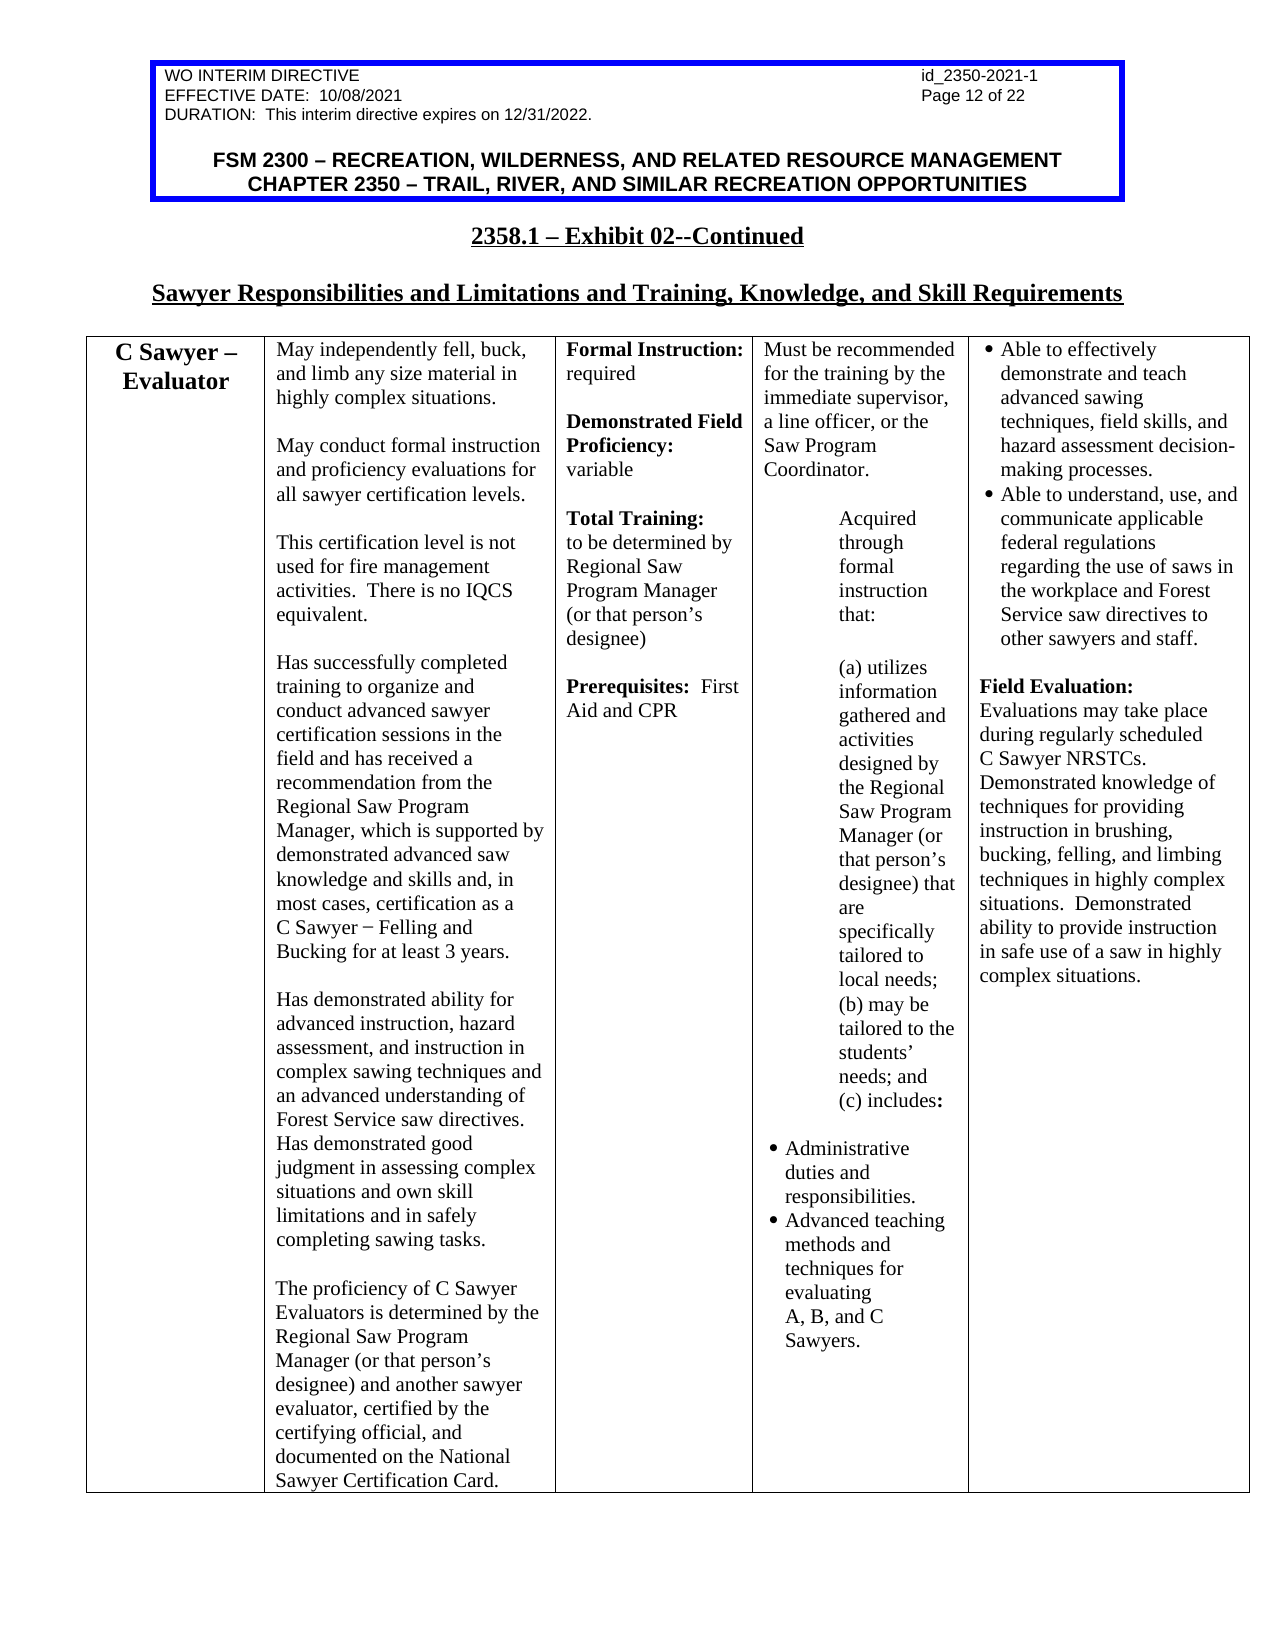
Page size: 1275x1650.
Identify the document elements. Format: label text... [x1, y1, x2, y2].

table_header C Sawyer – Evaluator [87, 337, 264, 1492]
text Sawyer Responsibilities and Limitations and Training, Knowledge, and Skill Requirements [150, 278, 1125, 307]
text 2358.1 – Exhibit 02--Continued [150, 221, 1125, 250]
table_header Formal Instruction: required Demonstrated Field Proficiency: variable Total Training: to be determined by Regional Saw Program Manager (or that person’s designee) Prerequisites: First Aid and CPR [556, 337, 752, 1492]
table_header May independently fell, buck, and limb any size material in highly complex situations. May conduct formal instruction and proficiency evaluations for all sawyer certification levels. This certification level is not used for fire management activities. There is no IQCS equivalent. Has successfully completed training to organize and conduct advanced sawyer certification sessions in the field and has received a recommendation from the Regional Saw Program Manager, which is supported by demonstrated advanced saw knowledge and skills and, in most cases, certification as a C Sawyer ̶ Felling and Bucking for at least 3 years. Has demonstrated ability for advanced instruction, hazard assessment, and instruction in complex sawing techniques and an advanced understanding of Forest Service saw directives. Has demonstrated good judgment in assessing complex situations and own skill limitations and in safely completing sawing tasks. The proficiency of C Sawyer Evaluators is determined by the Regional Saw Program Manager (or that person’s designee) and another sawyer evaluator, certified by the certifying official, and documented on the National Sawyer Certification Card. [265, 337, 555, 1492]
table_header Must be recommended for the training by the immediate supervisor, a line officer, or the Saw Program Coordinator. Acquired through formal instruction that: (a) utilizes information gathered and activities designed by the Regional Saw Program Manager (or that person’s designee) that are specifically tailored to local needs; (b) may be tailored to the students’ needs; and (c) includes: Administrative duties and responsibilities. Advanced teaching methods and techniques for evaluating A, B, and C Sawyers. [753, 337, 968, 1492]
table_header Able to effectively demonstrate and teach advanced sawing techniques, field skills, and hazard assessment decision-making processes. Able to understand, use, and communicate applicable federal regulations regarding the use of saws in the workplace and Forest Service saw directives to other sawyers and staff. Field Evaluation: Evaluations may take place during regularly scheduled C Sawyer NRSTCs. Demonstrated knowledge of techniques for providing instruction in brushing, bucking, felling, and limbing techniques in highly complex situations. Demonstrated ability to provide instruction in safe use of a saw in highly complex situations. [969, 337, 1249, 1492]
